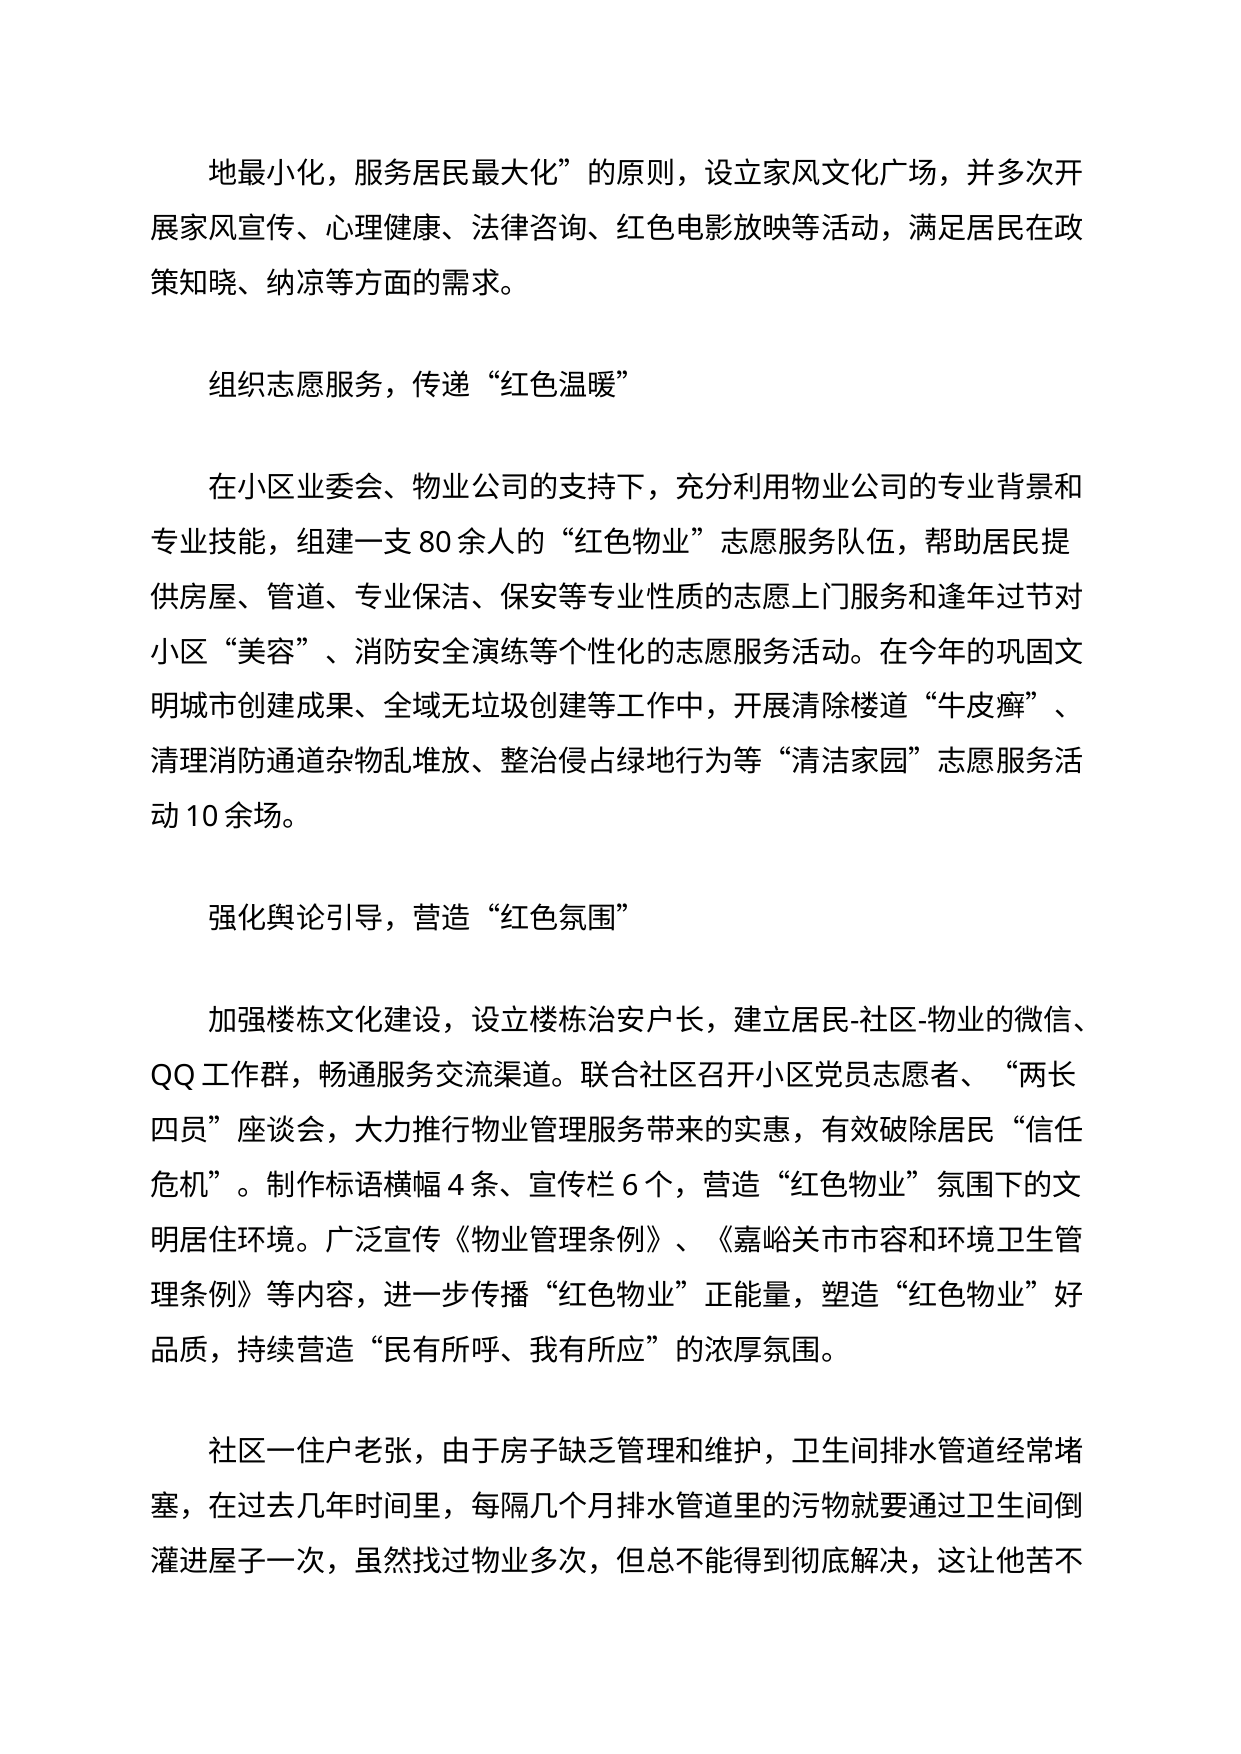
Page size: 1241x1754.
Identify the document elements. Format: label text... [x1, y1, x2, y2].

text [150, 1428, 1090, 1580]
text 加强楼栋文化建设，设立楼栋治安户长，建立居民-社区-物业的微信、QQ工作群，畅通服务交流渠道。联合社区召开小区党员志愿者、“两长四员”座谈会，大力推行物业管理服务带来的实惠，有效破除居民“信任危机”。制作标语横幅4条、宣传栏6个，营造“红色物业”氛围下的文明居住环境。广泛宣传《物业管理条例》、《嘉峪关市市容和环境卫生管理条例》等内容，进一步传播“红色物业”正能量，塑造“红色物业”好品质，持续营造“民有所呼、我有所应”的浓厚氛围。 [150, 997, 1090, 1368]
text 地最小化，服务居民最大化”的原则，设立家风文化广场，并多次开展家风宣传、心理健康、法律咨询、红色电影放映等活动，满足居民在政策知晓、纳凉等方面的需求。 [150, 150, 1090, 302]
text 组织志愿服务，传递“红色温暖” [150, 362, 1090, 404]
text 在小区业委会、物业公司的支持下，充分利用物业公司的专业背景和专业技能，组建一支80余人的“红色物业”志愿服务队伍，帮助居民提供房屋、管道、专业保洁、保安等专业性质的志愿上门服务和逢年过节对小区“美容”、消防安全演练等个性化的志愿服务活动。在今年的巩固文明城市创建成果、全域无垃圾创建等工作中，开展清除楼道“牛皮癣”、清理消防通道杂物乱堆放、整治侵占绿地行为等“清洁家园”志愿服务活动10余场。 [150, 463, 1090, 835]
text 强化舆论引导，营造“红色氛围” [150, 895, 1090, 937]
